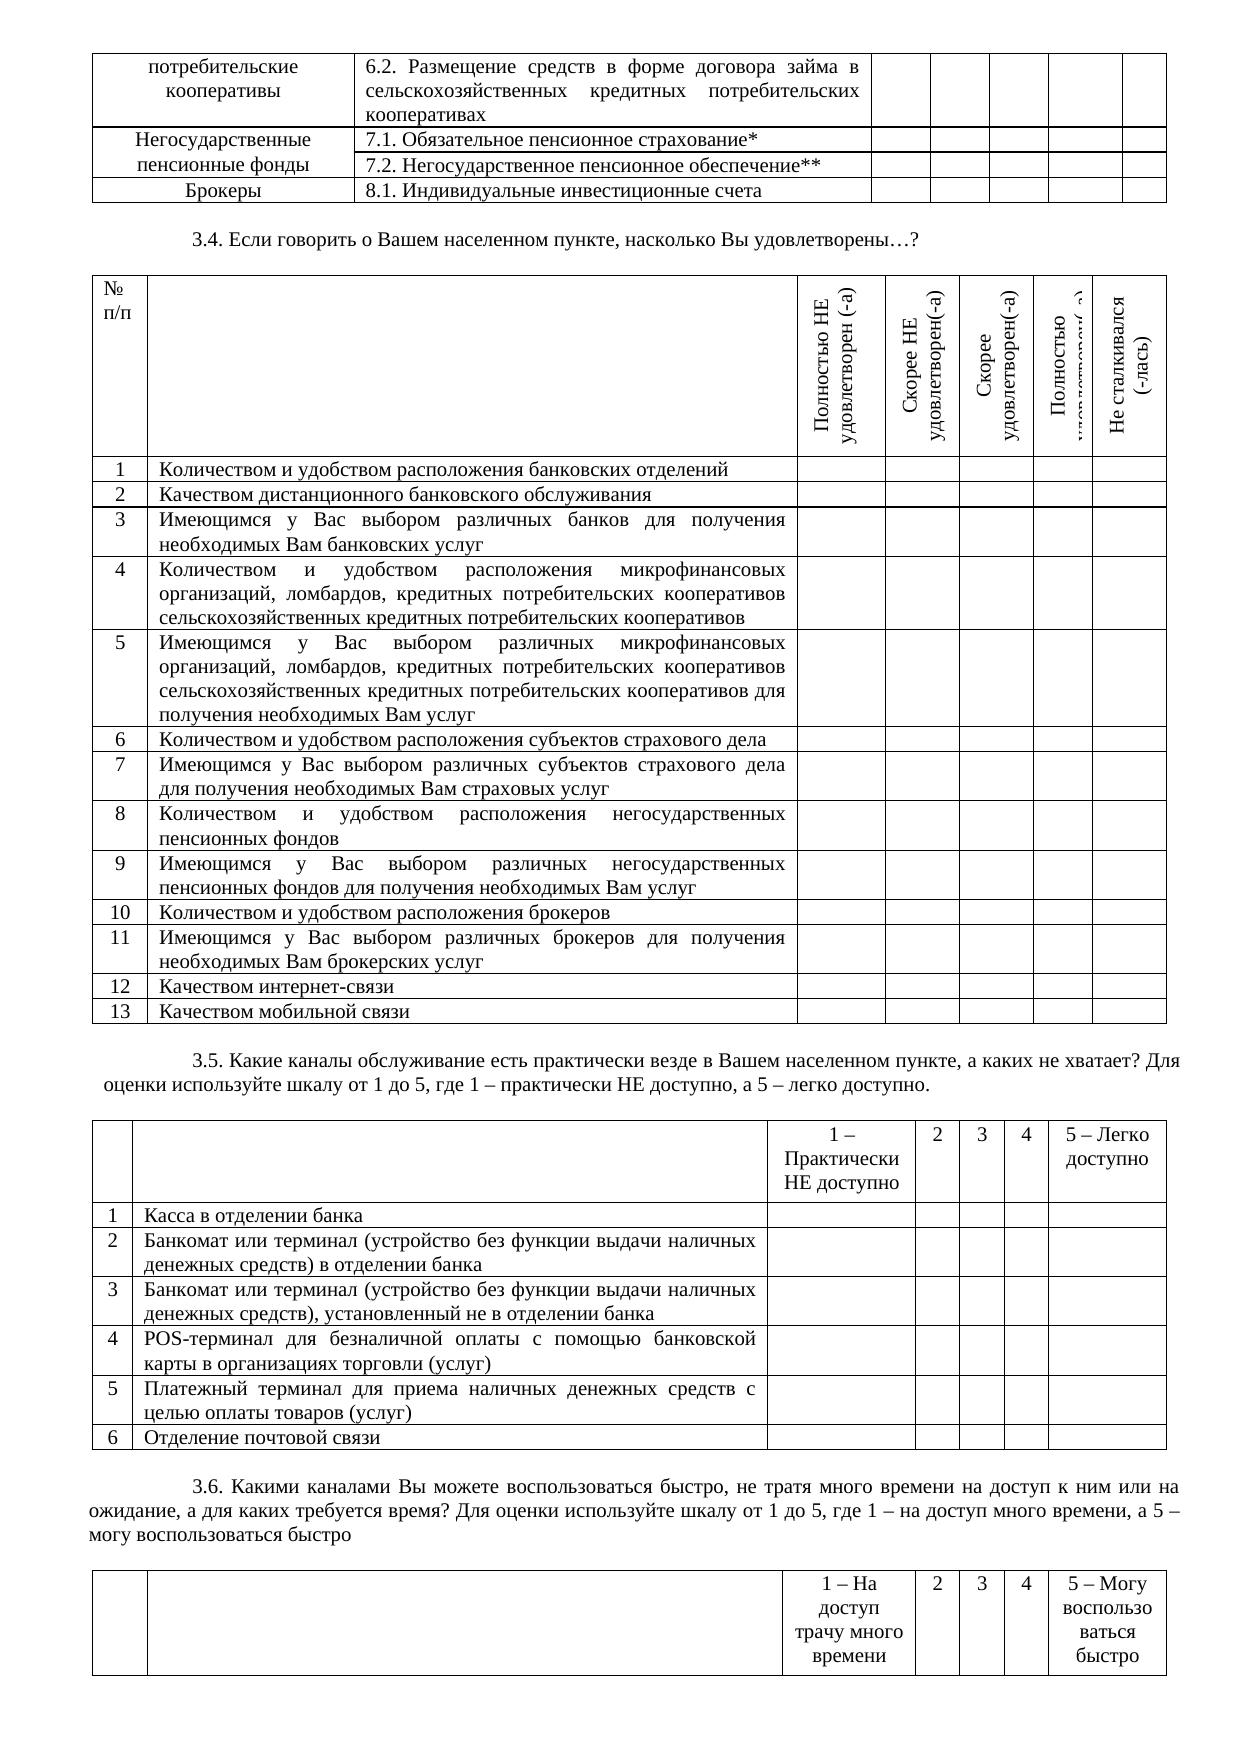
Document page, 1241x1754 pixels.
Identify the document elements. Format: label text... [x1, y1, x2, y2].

table_cell Отделение почтовой связи [133, 1425, 767, 1449]
table_header [148, 1571, 782, 1675]
table_cell [886, 999, 959, 1023]
table_cell [1093, 801, 1166, 849]
list 3.4. Если говорить о Вашем населенном пункте, насколько Вы удовлетворены…? [103, 227, 1181, 251]
table_cell [1123, 54, 1166, 126]
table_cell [93, 54, 354, 126]
table_cell [768, 1203, 915, 1227]
table_header Скорее удовлетворен(-а) [960, 276, 1033, 456]
table_cell [1034, 999, 1092, 1023]
table_cell [798, 752, 885, 800]
table_header Скорее НЕ удовлетворен(-а) [886, 276, 959, 456]
table_cell [768, 1228, 915, 1276]
table_cell [1093, 482, 1166, 506]
table_cell Имеющимся у Вас выбором различных негосударственных пенсионных фондов для получения необходимых Вам услуг [148, 851, 797, 899]
table_cell [798, 630, 885, 726]
table_cell 3 [93, 508, 147, 556]
table_cell [886, 630, 959, 726]
table_cell Количеством и удобством расположения брокеров [148, 900, 797, 924]
table_cell [960, 1228, 1004, 1276]
table_cell 3 [93, 1277, 132, 1325]
table_cell [1123, 153, 1166, 177]
table_cell 5 [93, 630, 147, 726]
table_cell [1093, 900, 1166, 924]
table_cell [1049, 1277, 1166, 1325]
table_cell [916, 1228, 959, 1276]
table_cell [1093, 557, 1166, 629]
table_cell [1093, 851, 1166, 899]
table_cell [1049, 1228, 1166, 1276]
table_cell [1034, 630, 1092, 726]
list 3.6. Какими каналами Вы можете воспользоваться быстро, не тратя много времени на доступ к ним или на ожидание, а для каких требуется время? Для оценки используйте шкалу от 1 до 5, где 1 – на доступ много времени, а 5 – могу воспользоваться быстро [88, 1474, 1181, 1546]
table_cell [960, 482, 1033, 506]
table_cell [1034, 482, 1092, 506]
table_cell [886, 801, 959, 849]
table_cell 4 [93, 1326, 132, 1374]
table_cell [960, 1376, 1004, 1424]
table_cell [872, 153, 930, 177]
table_cell [798, 900, 885, 924]
table_cell [768, 1277, 915, 1325]
table_cell [916, 1326, 959, 1374]
table_cell [886, 752, 959, 800]
table_cell [1005, 1376, 1048, 1424]
table_cell [798, 557, 885, 629]
table_cell [798, 974, 885, 998]
table_cell [1005, 1425, 1048, 1449]
table_cell [1005, 1203, 1048, 1227]
table_cell [931, 128, 989, 151]
table_cell [1034, 557, 1092, 629]
table_cell [798, 925, 885, 973]
table_cell [1005, 1228, 1048, 1276]
table_cell Количеством и удобством расположения негосударственных пенсионных фондов [148, 801, 797, 849]
table_cell Количеством и удобством расположения микрофинансовых организаций, ломбардов, кредитных потребительских кооперативов сельскохозяйственных кредитных потребительских кооперативов [148, 557, 797, 629]
table_cell [1093, 925, 1166, 973]
table_cell [886, 508, 959, 556]
table_cell 7 [93, 752, 147, 800]
table_cell Качеством дистанционного банковского обслуживания [148, 482, 797, 506]
table_header [133, 1121, 767, 1202]
table_header 2 [916, 1571, 959, 1675]
table_cell Платежный терминал для приема наличных денежных средств с целью оплаты товаров (услуг) [133, 1376, 767, 1424]
table_cell [1034, 508, 1092, 556]
table_header 1 – На доступ трачу много времени [783, 1571, 915, 1675]
table_cell 9 [93, 851, 147, 899]
table_cell Брокеры [93, 178, 354, 202]
table_cell [960, 1277, 1004, 1325]
table_cell 2 [93, 1228, 132, 1276]
table_cell [990, 54, 1048, 126]
table_cell Имеющимся у Вас выбором различных субъектов страхового дела для получения необходимых Вам страховых услуг [148, 752, 797, 800]
table_cell 13 [93, 999, 147, 1023]
table_cell [1034, 727, 1092, 751]
table_cell [1049, 54, 1122, 126]
table_cell [931, 54, 989, 126]
table_cell Качеством интернет-связи [148, 974, 797, 998]
table_cell [1034, 900, 1092, 924]
table_cell [768, 1376, 915, 1424]
table_cell [798, 508, 885, 556]
table_cell [960, 801, 1033, 849]
table_cell 10 [93, 900, 147, 924]
table_cell [1093, 508, 1166, 556]
table_cell 2 [93, 482, 147, 506]
table_cell [798, 727, 885, 751]
table_header 2 [916, 1121, 959, 1202]
table_cell [886, 974, 959, 998]
table_cell [1049, 1376, 1166, 1424]
table_cell [768, 1425, 915, 1449]
table_cell Имеющимся у Вас выбором различных микрофинансовых организаций, ломбардов, кредитных потребительских кооперативов сельскохозяйственных кредитных потребительских кооперативов для получения необходимых Вам услуг [148, 630, 797, 726]
table_cell [990, 178, 1048, 202]
table_cell Количеством и удобством расположения субъектов страхового дела [148, 727, 797, 751]
table_cell [960, 457, 1033, 481]
table_cell [872, 128, 930, 151]
table_cell 1 [93, 1203, 132, 1227]
table_cell [960, 727, 1033, 751]
table_cell [960, 974, 1033, 998]
table_cell [768, 1326, 915, 1374]
table_header Полностью НЕ удовлетворен (-а) [798, 276, 885, 456]
table_cell [960, 851, 1033, 899]
table_cell [1049, 1425, 1166, 1449]
table_cell [1049, 128, 1122, 151]
table_cell [1034, 974, 1092, 998]
table_cell Качеством мобильной связи [148, 999, 797, 1023]
table_cell 5 [93, 1376, 132, 1424]
table_cell [872, 178, 930, 202]
table_cell 8 [93, 801, 147, 849]
table_cell [798, 457, 885, 481]
table_cell 1 [93, 457, 147, 481]
table_cell [886, 557, 959, 629]
table_cell 6.2. Размещение средств в форме договора займа в сельскохозяйственных кредитных потребительских кооперативах [355, 54, 871, 126]
table_cell [1093, 974, 1166, 998]
table_cell [931, 153, 989, 177]
table_cell Количеством и удобством расположения банковских отделений [148, 457, 797, 481]
table_cell [1049, 153, 1122, 177]
table_cell 7.1. Обязательное пенсионное страхование* [355, 128, 871, 151]
table_cell [916, 1376, 959, 1424]
table_cell Негосударственные пенсионные фонды [93, 128, 354, 177]
table_cell [960, 508, 1033, 556]
table_cell [1034, 752, 1092, 800]
list 3.5. Какие каналы обслуживание есть практически везде в Вашем населенном пункте, а каких не хватает? Для оценки используйте шкалу от 1 до 5, где 1 – практически НЕ доступно, а 5 – легко доступно. [103, 1048, 1181, 1096]
table_cell [960, 999, 1033, 1023]
table_cell Банкомат или терминал (устройство без функции выдачи наличных денежных средств) в отделении банка [133, 1228, 767, 1276]
table_header 5 – Могу воспользоваться быстро [1049, 1571, 1166, 1675]
table_cell [872, 54, 930, 126]
table_cell [798, 801, 885, 849]
table_cell [960, 1203, 1004, 1227]
table_cell [1123, 128, 1166, 151]
table_cell 7.2. Негосударственное пенсионное обеспечение** [355, 153, 871, 177]
table_cell [798, 851, 885, 899]
table_cell [1093, 999, 1166, 1023]
table_cell POS-терминал для безналичной оплаты с помощью банковской карты в организациях торговли (услуг) [133, 1326, 767, 1374]
table_cell [916, 1277, 959, 1325]
table_cell [916, 1425, 959, 1449]
table_cell [886, 900, 959, 924]
table_cell [886, 851, 959, 899]
table_cell [798, 482, 885, 506]
table_header Не сталкивался (-лась) [1093, 276, 1166, 456]
table_cell [1123, 178, 1166, 202]
table_cell [990, 128, 1048, 151]
table_cell 6 [93, 727, 147, 751]
table_cell Касса в отделении банка [133, 1203, 767, 1227]
table_header Полностью удовлетворен(-а) [1034, 276, 1092, 456]
table_cell [960, 752, 1033, 800]
table_cell Имеющимся у Вас выбором различных брокеров для получения необходимых Вам брокерских услуг [148, 925, 797, 973]
table_header 4 [1005, 1121, 1048, 1202]
table_cell [960, 900, 1033, 924]
table_cell Имеющимся у Вас выбором различных банков для получения необходимых Вам банковских услуг [148, 508, 797, 556]
table_cell [1034, 801, 1092, 849]
table_cell [1034, 851, 1092, 899]
table_cell [960, 630, 1033, 726]
table_cell 6 [93, 1425, 132, 1449]
table_cell [990, 153, 1048, 177]
table_cell [886, 727, 959, 751]
table_cell [1049, 1203, 1166, 1227]
table_cell [1093, 457, 1166, 481]
table_cell [960, 557, 1033, 629]
table_cell 11 [93, 925, 147, 973]
table_header [93, 1571, 147, 1675]
table_cell [931, 178, 989, 202]
table_header № п/п [93, 276, 147, 456]
table_cell [886, 482, 959, 506]
table_cell [1034, 925, 1092, 973]
table_header 3 [960, 1571, 1004, 1675]
table_cell [960, 1425, 1004, 1449]
table_cell [1005, 1326, 1048, 1374]
table_cell 12 [93, 974, 147, 998]
table_header [93, 1121, 132, 1202]
table_cell [1005, 1277, 1048, 1325]
table_cell [1093, 752, 1166, 800]
table_header 3 [960, 1121, 1004, 1202]
table_cell [1049, 1326, 1166, 1374]
table_cell [916, 1203, 959, 1227]
table_cell [1093, 727, 1166, 751]
table_header 4 [1005, 1571, 1048, 1675]
table_cell 8.1. Индивидуальные инвестиционные счета [355, 178, 871, 202]
table_cell [960, 1326, 1004, 1374]
table_cell [886, 457, 959, 481]
table_cell [960, 925, 1033, 973]
table_cell [886, 925, 959, 973]
table_header [148, 276, 797, 456]
table_cell [798, 999, 885, 1023]
table_cell Банкомат или терминал (устройство без функции выдачи наличных денежных средств), установленный не в отделении банка [133, 1277, 767, 1325]
table_cell [1093, 630, 1166, 726]
table_cell [1049, 178, 1122, 202]
table_header 5 – Легко доступно [1049, 1121, 1166, 1202]
table_cell 4 [93, 557, 147, 629]
table_header 1 – Практически НЕ доступно [768, 1121, 915, 1202]
table_cell [1034, 457, 1092, 481]
